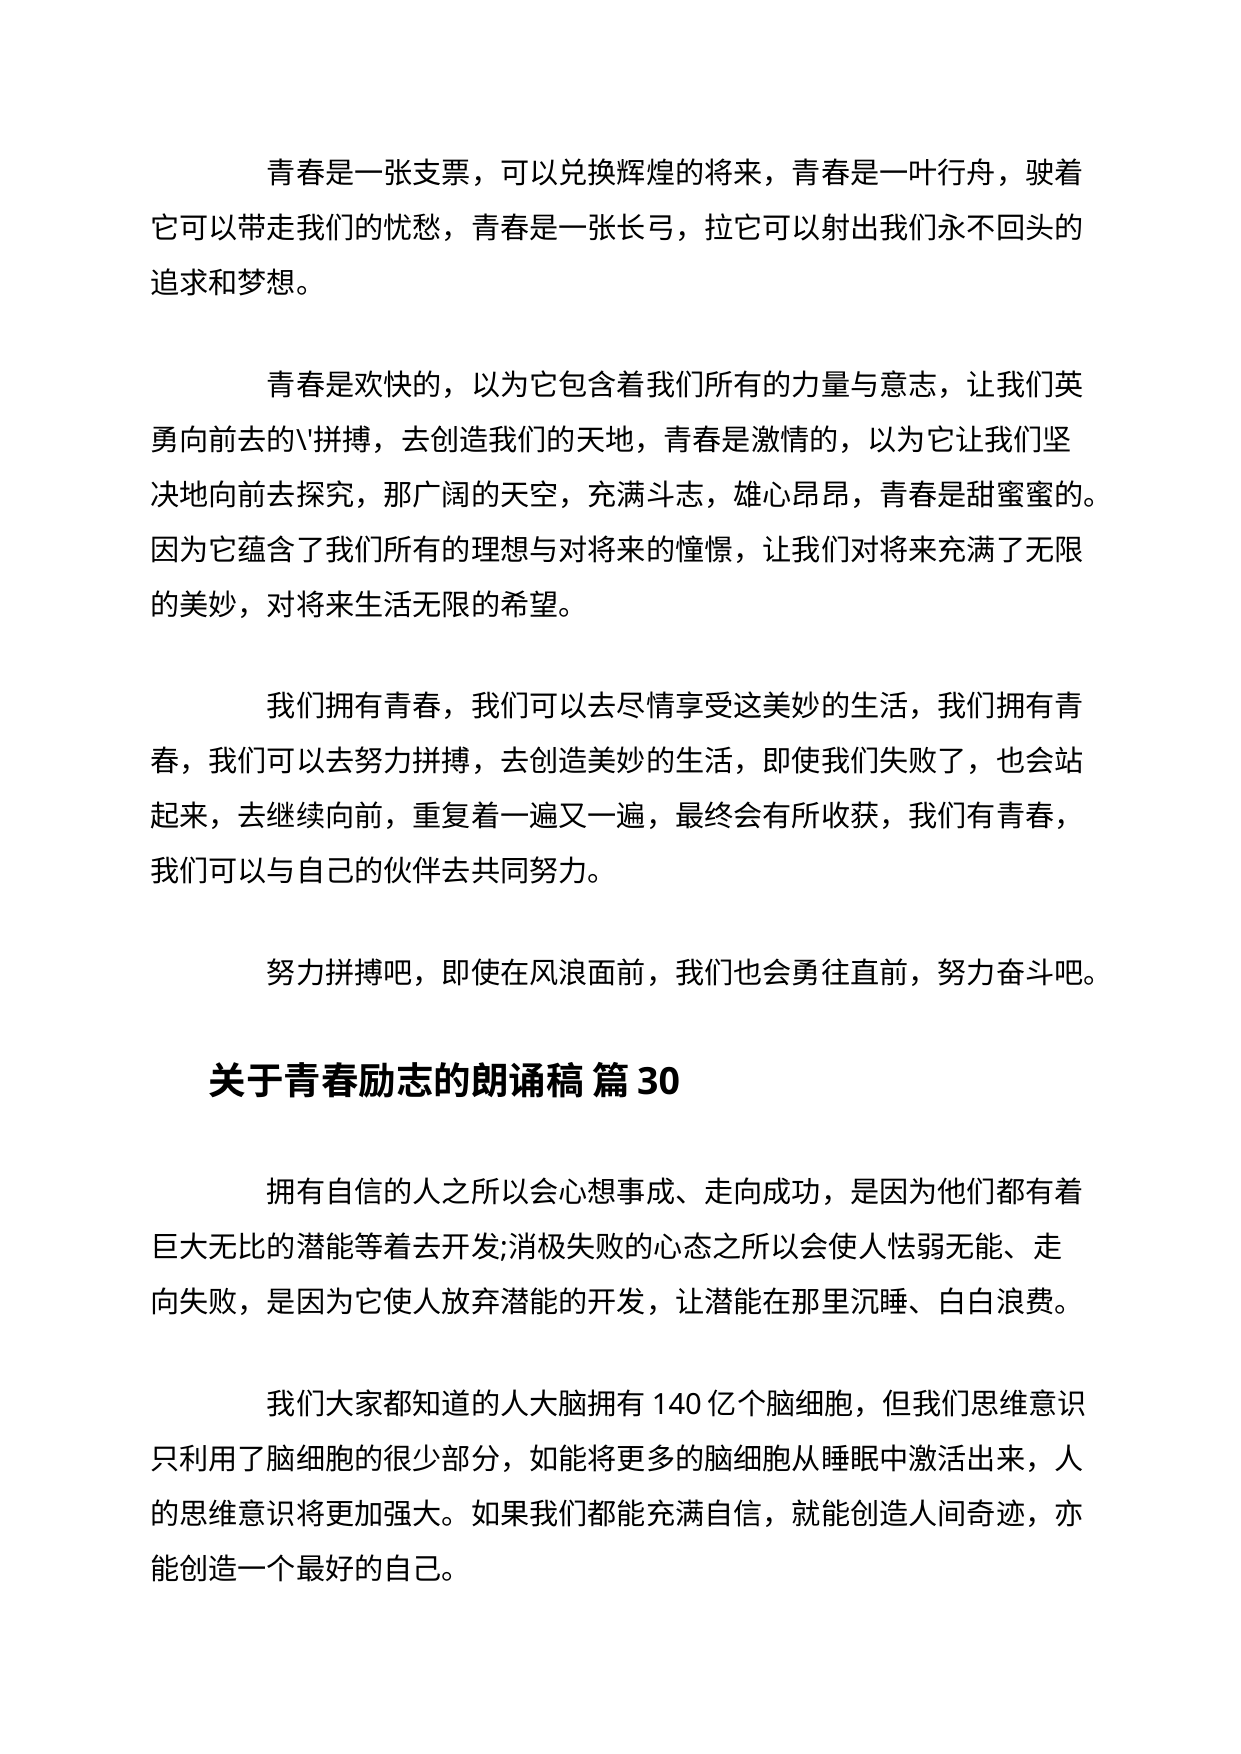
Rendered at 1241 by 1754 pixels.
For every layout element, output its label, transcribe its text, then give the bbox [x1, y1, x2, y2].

text 我们大家都知道的人大脑拥有140亿个脑细胞，但我们思维意识只利用了脑细胞的很少部分，如能将更多的脑细胞从睡眠中激活出来，人的思维意识将更加强大。如果我们都能充满自信，就能创造人间奇迹，亦能创造一个最好的自己。 [150, 1381, 1090, 1588]
text 我们拥有青春，我们可以去尽情享受这美妙的生活，我们拥有青春，我们可以去努力拼搏，去创造美妙的生活，即使我们失败了，也会站起来，去继续向前，重复着一遍又一遍，最终会有所收获，我们有青春，我们可以与自己的伙伴去共同努力。 [150, 683, 1090, 890]
text 青春是欢快的，以为它包含着我们所有的力量与意志，让我们英勇向前去的\'拼搏，去创造我们的天地，青春是激情的，以为它让我们坚决地向前去探究，那广阔的天空，充满斗志，雄心昂昂，青春是甜蜜蜜的。因为它蕴含了我们所有的理想与对将来的憧憬，让我们对将来充满了无限的美妙，对将来生活无限的希望。 [150, 362, 1090, 623]
text 努力拼搏吧，即使在风浪面前，我们也会勇往直前，努力奋斗吧。 [150, 949, 1090, 992]
text 青春是一张支票，可以兑换辉煌的将来，青春是一叶行舟，驶着它可以带走我们的忧愁，青春是一张长弓，拉它可以射出我们永不回头的追求和梦想。 [150, 150, 1090, 302]
text 关于青春励志的朗诵稿 篇30 [150, 1051, 1090, 1106]
text 拥有自信的人之所以会心想事成、走向成功，是因为他们都有着巨大无比的潜能等着去开发;消极失败的心态之所以会使人怯弱无能、走向失败，是因为它使人放弃潜能的开发，让潜能在那里沉睡、白白浪费。 [150, 1169, 1090, 1321]
